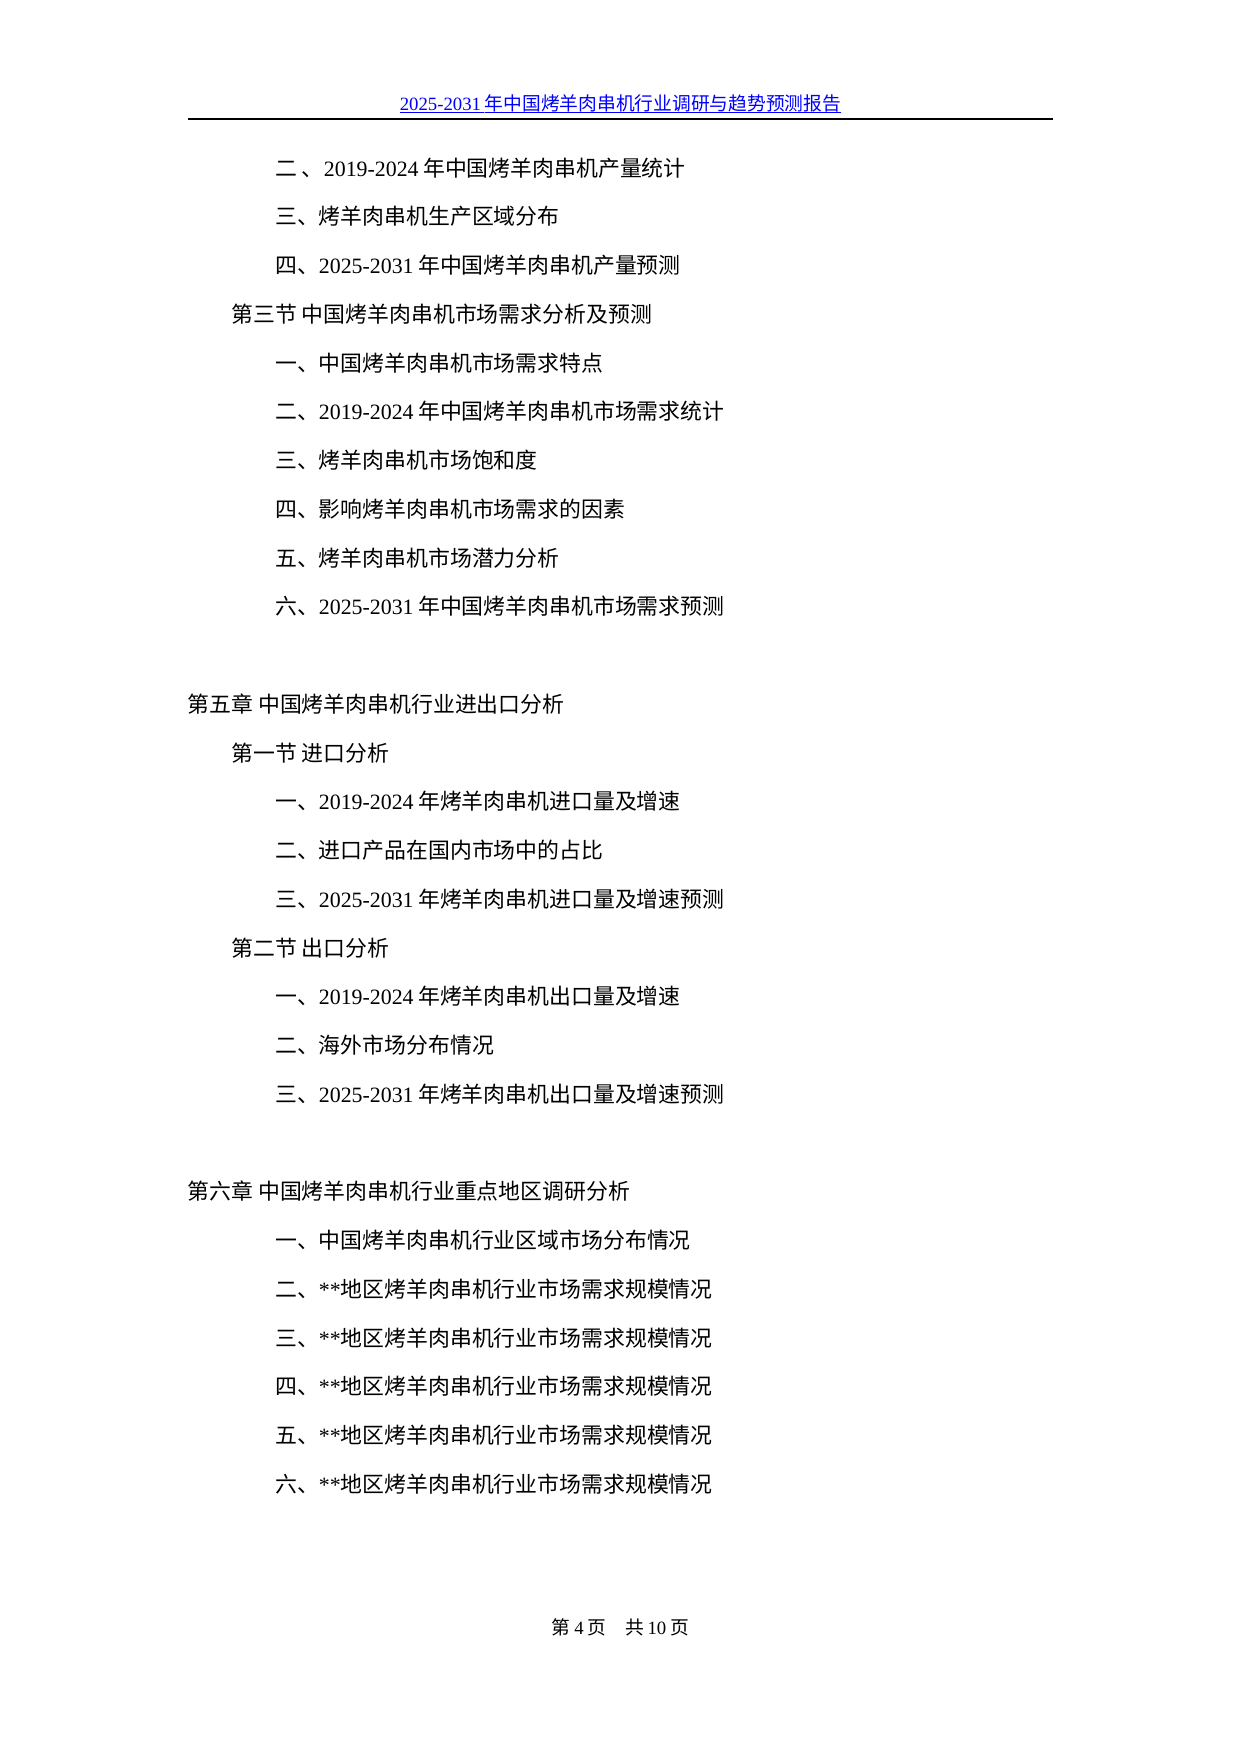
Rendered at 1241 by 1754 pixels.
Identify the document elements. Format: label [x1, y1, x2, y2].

text [187, 150, 1053, 1499]
